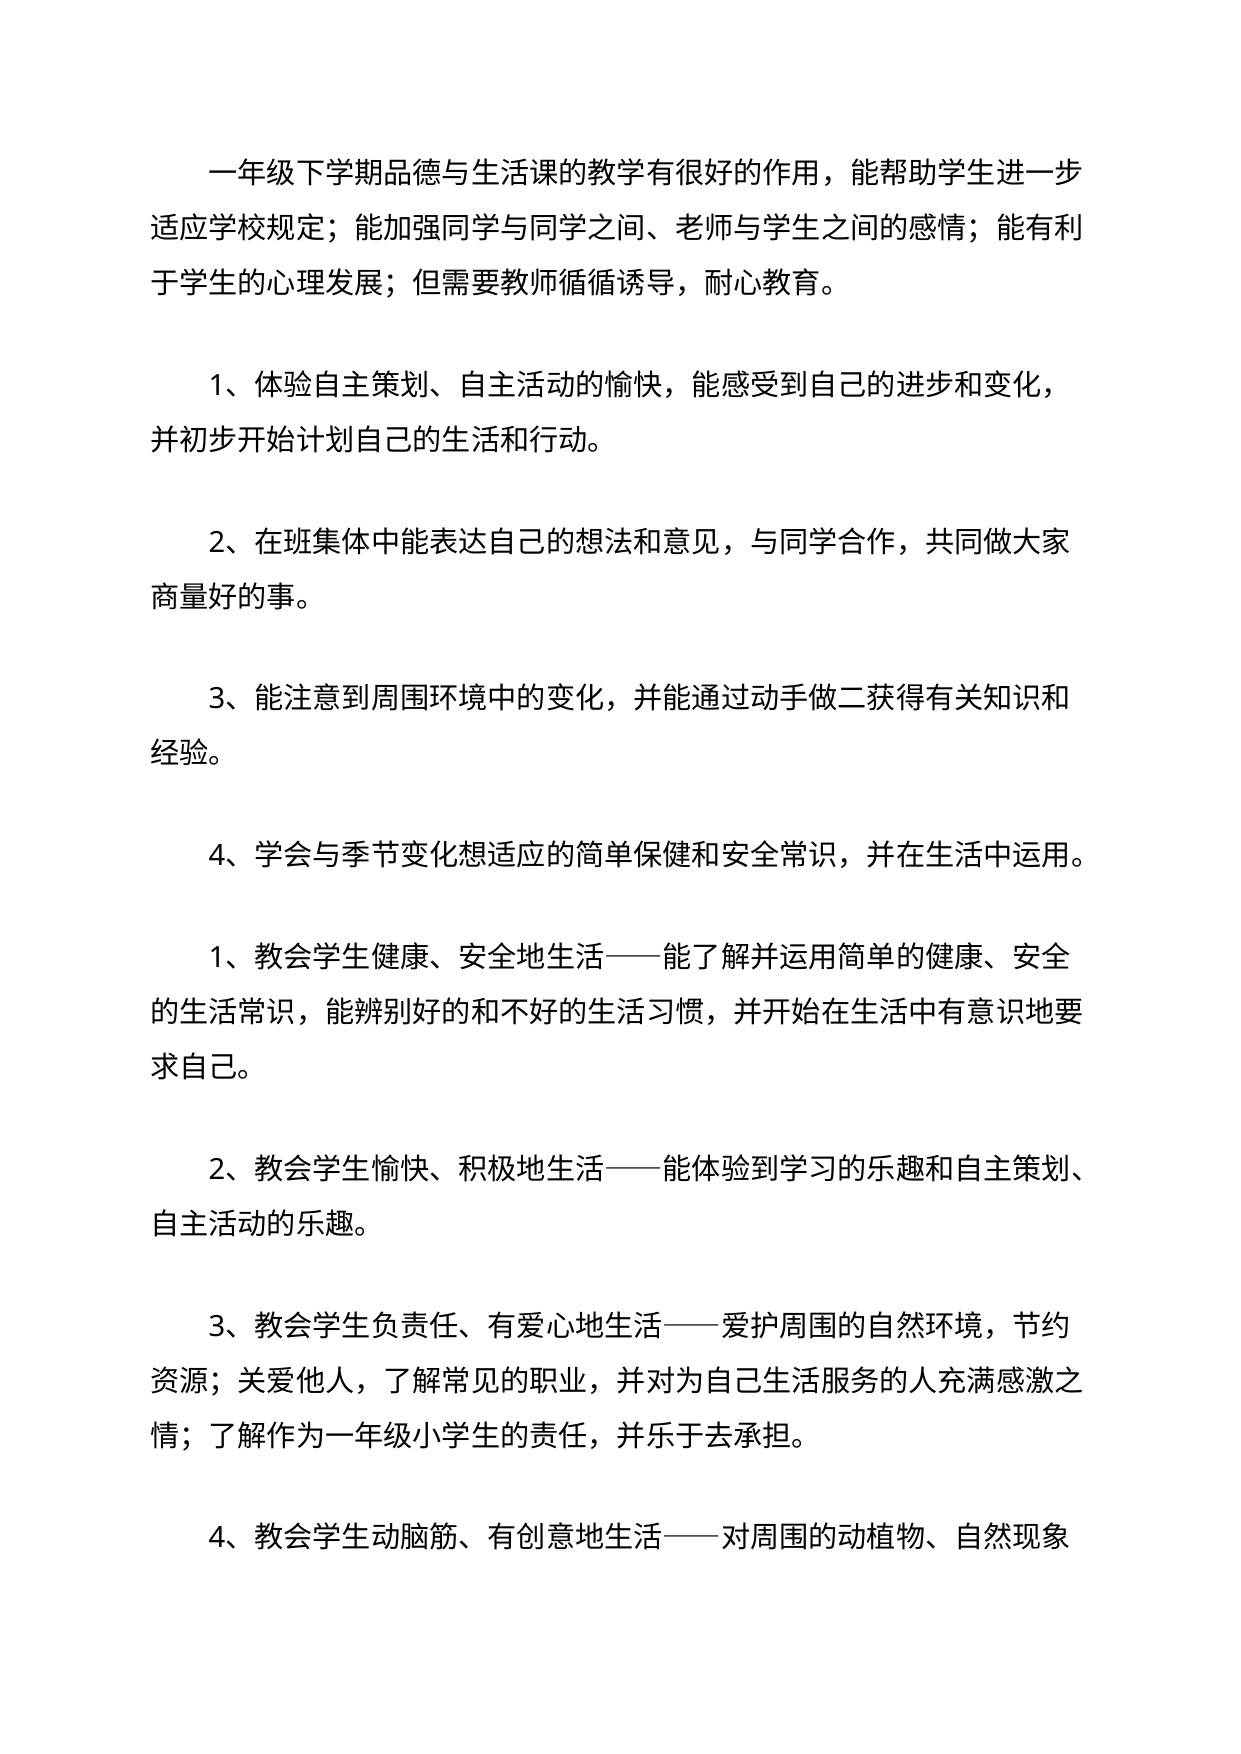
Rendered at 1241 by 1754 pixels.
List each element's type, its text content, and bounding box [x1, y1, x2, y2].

text 1、教会学生健康、安全地生活——能了解并运用简单的健康、安全的生活常识，能辨别好的和不好的生活习惯，并开始在生活中有意识地要求自己。 [150, 934, 1090, 1086]
text 2、教会学生愉快、积极地生活——能体验到学习的乐趣和自主策划、自主活动的乐趣。 [150, 1146, 1090, 1243]
text 一年级下学期品德与生活课的教学有很好的作用，能帮助学生进一步适应学校规定；能加强同学与同学之间、老师与学生之间的感情；能有利于学生的心理发展；但需要教师循循诱导，耐心教育。 [150, 150, 1090, 302]
text 4、学会与季节变化想适应的简单保健和安全常识，并在生活中运用。 [150, 832, 1090, 874]
text 3、能注意到周围环境中的变化，并能通过动手做二获得有关知识和经验。 [150, 675, 1090, 772]
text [150, 1514, 1090, 1556]
text 1、体验自主策划、自主活动的愉快，能感受到自己的进步和变化，并初步开始计划自己的生活和行动。 [150, 362, 1090, 459]
text 2、在班集体中能表达自己的想法和意见，与同学合作，共同做大家商量好的事。 [150, 518, 1090, 616]
text 3、教会学生负责任、有爱心地生活——爱护周围的自然环境，节约资源；关爱他人，了解常见的职业，并对为自己生活服务的人充满感激之情；了解作为一年级小学生的责任，并乐于去承担。 [150, 1302, 1090, 1454]
